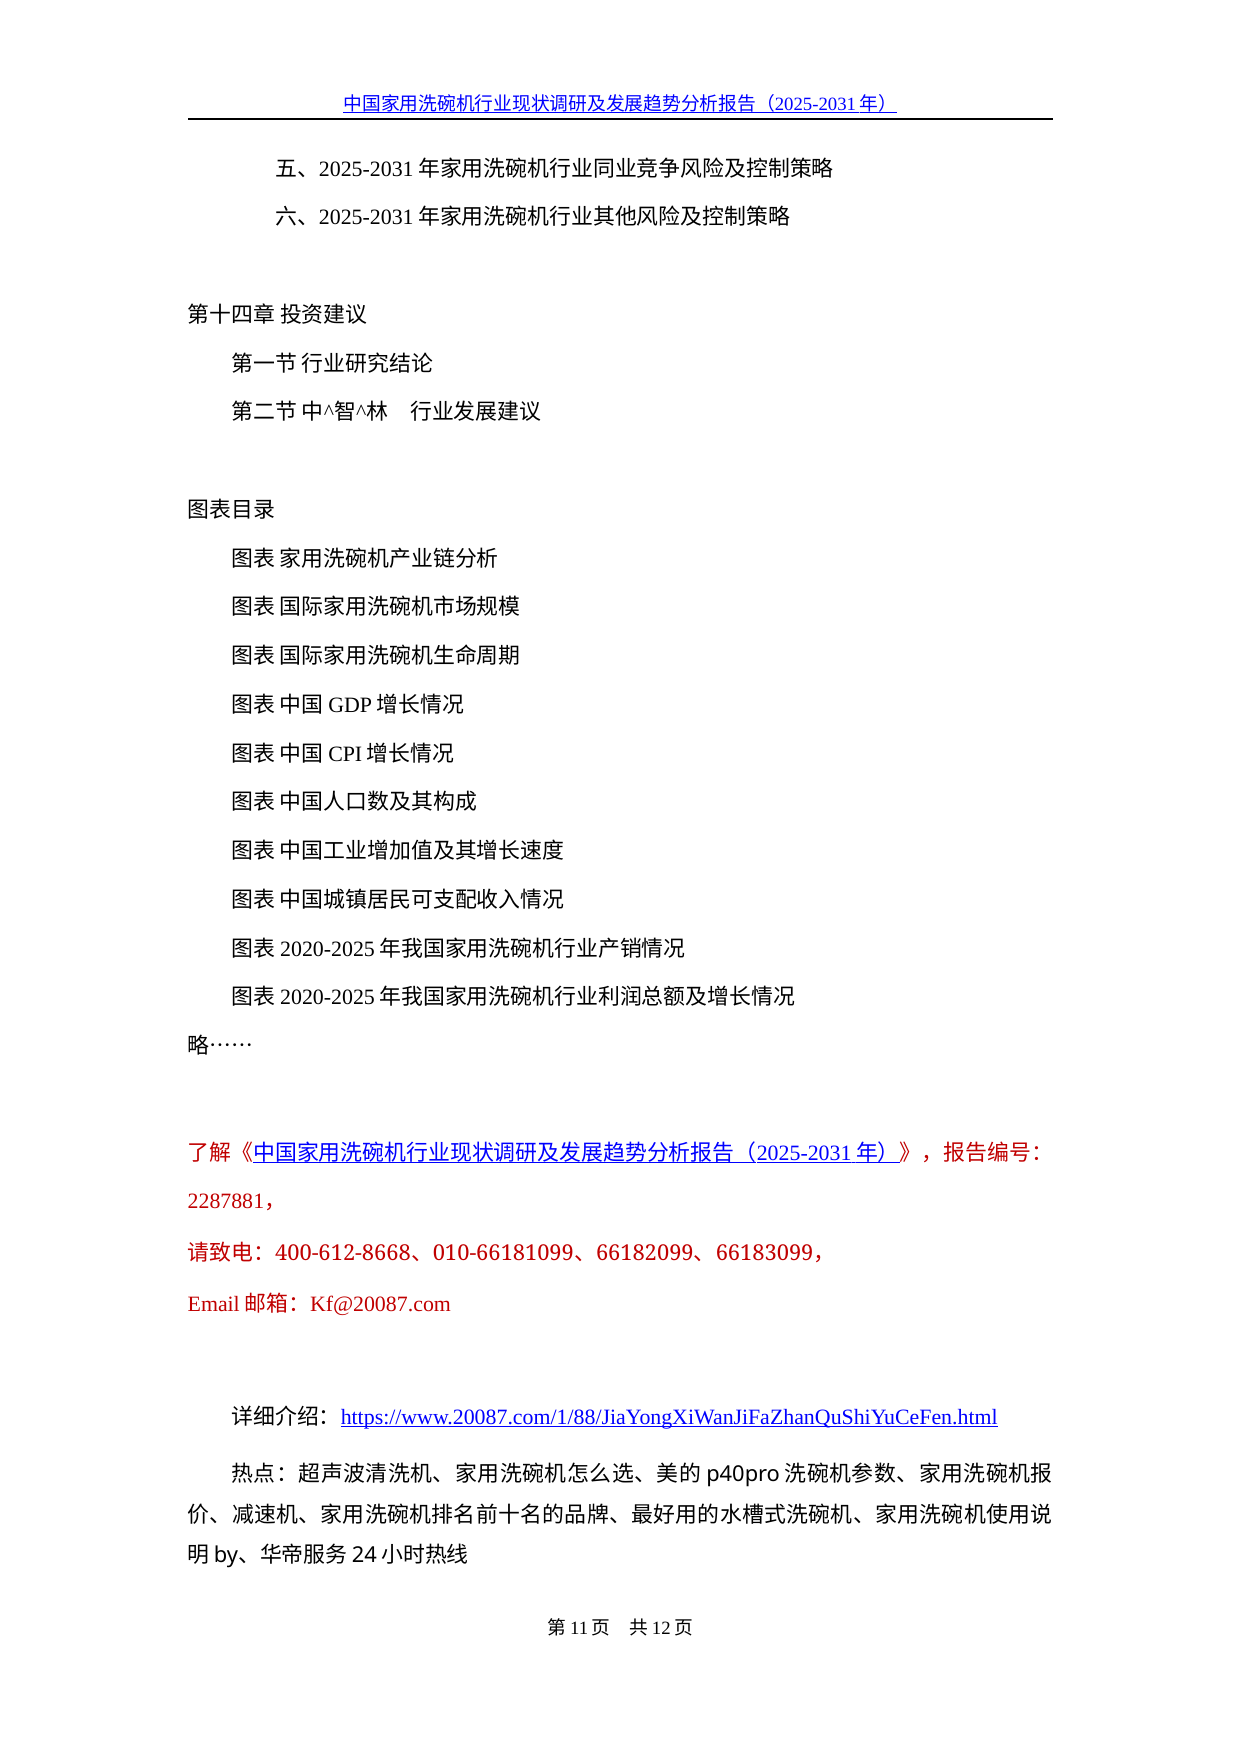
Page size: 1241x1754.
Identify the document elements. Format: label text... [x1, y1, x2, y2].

text 详细介绍：https://www.20087.com/1/88/JiaYongXiWanJiFaZhanQuShiYuCeFen.html [187, 1399, 1053, 1431]
text Email邮箱：Kf@20087.com [187, 1286, 1053, 1318]
text 了解《中国家用洗碗机行业现状调研及发展趋势分析报告（2025-2031年）》，报告编号：2287881， [187, 1134, 1053, 1215]
text 热点：超声波清洗机、家用洗碗机怎么选、美的p40pro洗碗机参数、家用洗碗机报价、减速机、家用洗碗机排名前十名的品牌、最好用的水槽式洗碗机、家用洗碗机使用说明by、华帝服务24小时热线 [187, 1456, 1053, 1569]
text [187, 150, 1053, 1060]
text 请致电：400-612-8668、010-66181099、66182099、66183099， [187, 1234, 1053, 1267]
